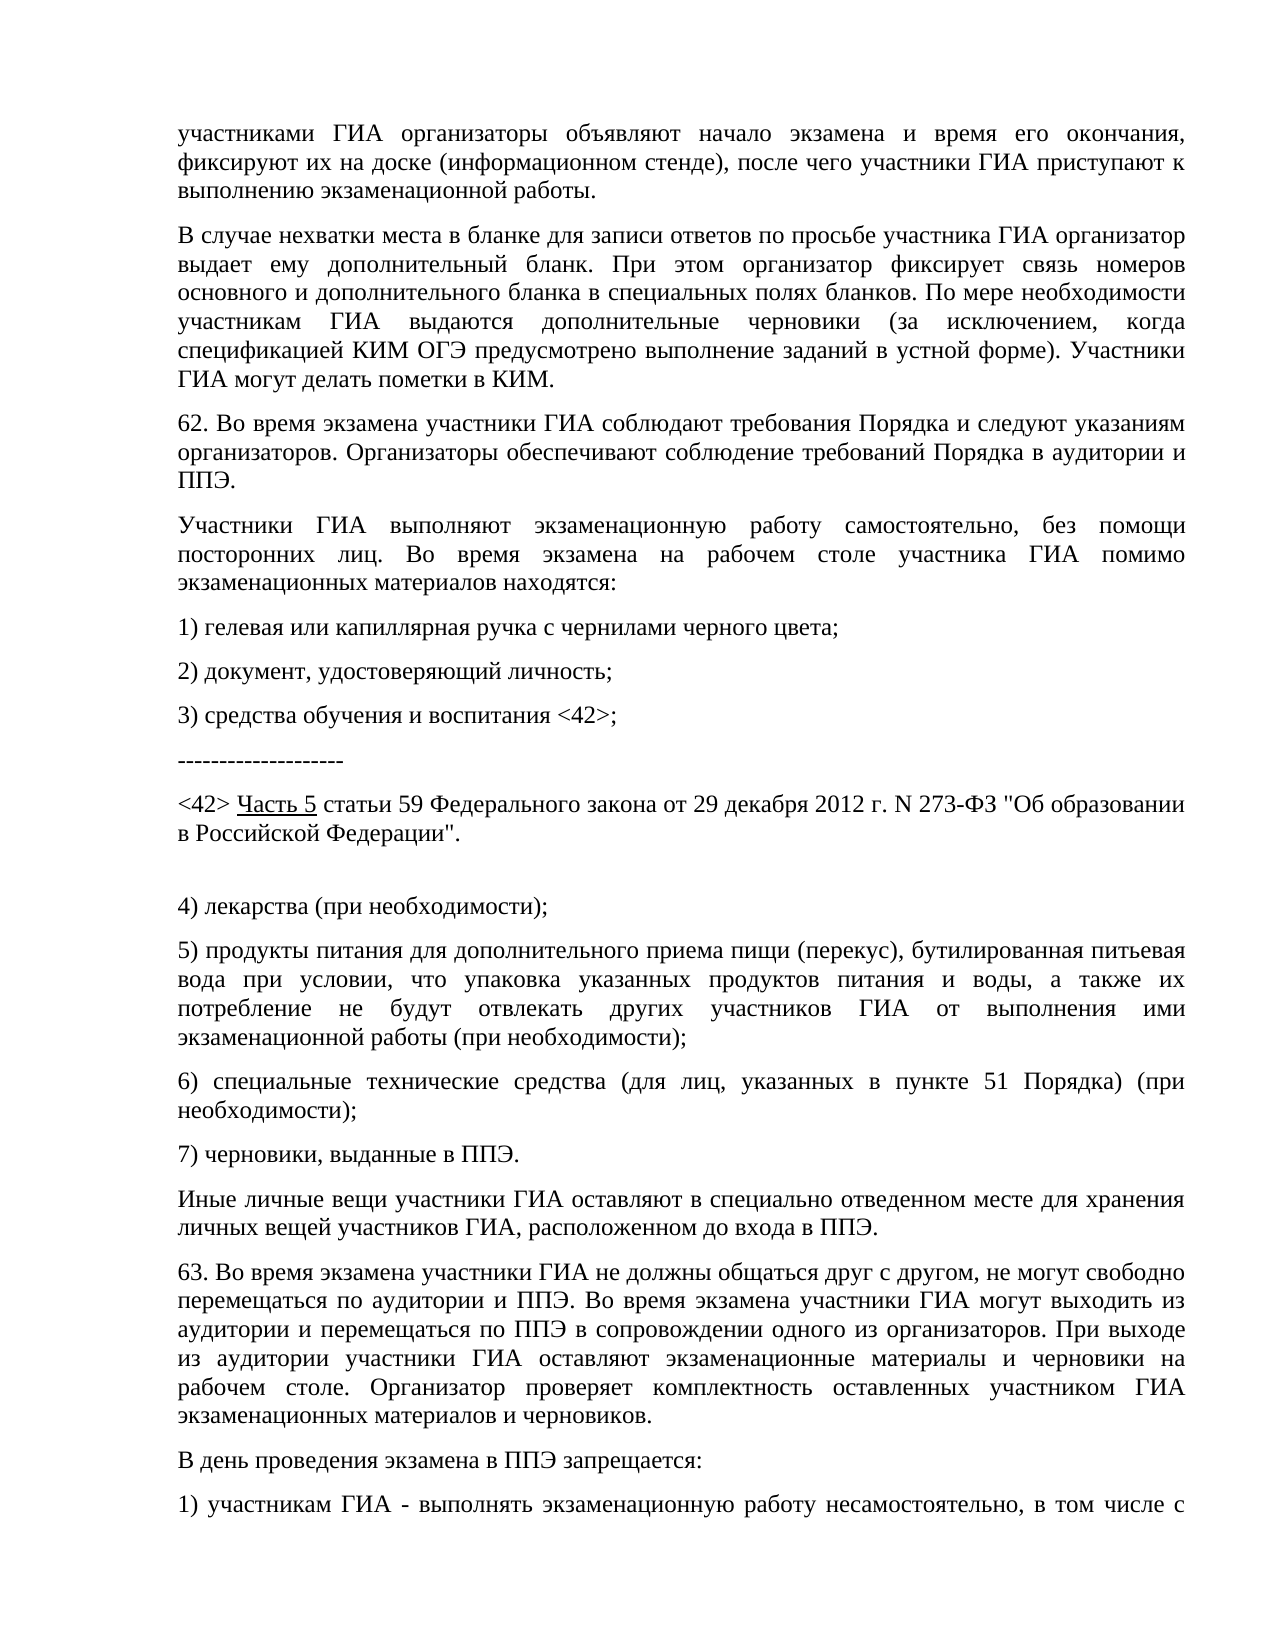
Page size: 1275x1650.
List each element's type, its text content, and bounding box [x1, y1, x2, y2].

text -------------------- [177, 745, 1186, 774]
text 7) черновики, выданные в ППЭ. [177, 1139, 1186, 1168]
text Иные личные вещи участники ГИА оставляют в специально отведенном месте для хранения личных вещей участников ГИА, расположенном до входа в ППЭ. [177, 1184, 1186, 1241]
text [177, 1489, 1186, 1518]
text В случае нехватки места в бланке для записи ответов по просьбе участника ГИА организатор выдает ему дополнительный бланк. При этом организатор фиксирует связь номеров основного и дополнительного бланка в специальных полях бланков. По мере необходимости участникам ГИА выдаются дополнительные черновики (за исключением, когда спецификацией КИМ ОГЭ предусмотрено выполнение заданий в устной форме). Участники ГИА могут делать пометки в КИМ. [177, 220, 1186, 392]
text <42> Часть 5 статьи 59 Федерального закона от 29 декабря 2012 г. N 273-ФЗ "Об образовании в Российской Федерации". [177, 789, 1186, 847]
text 3) средства обучения и воспитания <42>; [177, 701, 1186, 729]
text 2) документ, удостоверяющий личность; [177, 656, 1186, 685]
text 63. Во время экзамена участники ГИА не должны общаться друг с другом, не могут свободно перемещаться по аудитории и ППЭ. Во время экзамена участники ГИА могут выходить из аудитории и перемещаться по ППЭ в сопровождении одного из организаторов. При выходе из аудитории участники ГИА оставляют экзаменационные материалы и черновики на рабочем столе. Организатор проверяет комплектность оставленных участником ГИА экзаменационных материалов и черновиков. [177, 1257, 1186, 1429]
text 6) специальные технические средства (для лиц, указанных в пункте 51 Порядка) (при необходимости); [177, 1066, 1186, 1124]
text 5) продукты питания для дополнительного приема пищи (перекус), бутилированная питьевая вода при условии, что упаковка указанных продуктов питания и воды, а также их потребление не будут отвлекать других участников ГИА от выполнения ими экзаменационной работы (при необходимости); [177, 936, 1186, 1051]
text В день проведения экзамена в ППЭ запрещается: [177, 1445, 1186, 1474]
text Участники ГИА выполняют экзаменационную работу самостоятельно, без помощи посторонних лиц. Во время экзамена на рабочем столе участника ГИА помимо экзаменационных материалов находятся: [177, 510, 1186, 596]
text 1) гелевая или капиллярная ручка с чернилами черного цвета; [177, 612, 1186, 641]
text 62. Во время экзамена участники ГИА соблюдают требования Порядка и следуют указаниям организаторов. Организаторы обеспечивают соблюдение требований Порядка в аудитории и ППЭ. [177, 408, 1186, 494]
text 4) лекарства (при необходимости); [177, 891, 1186, 920]
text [177, 118, 1186, 204]
